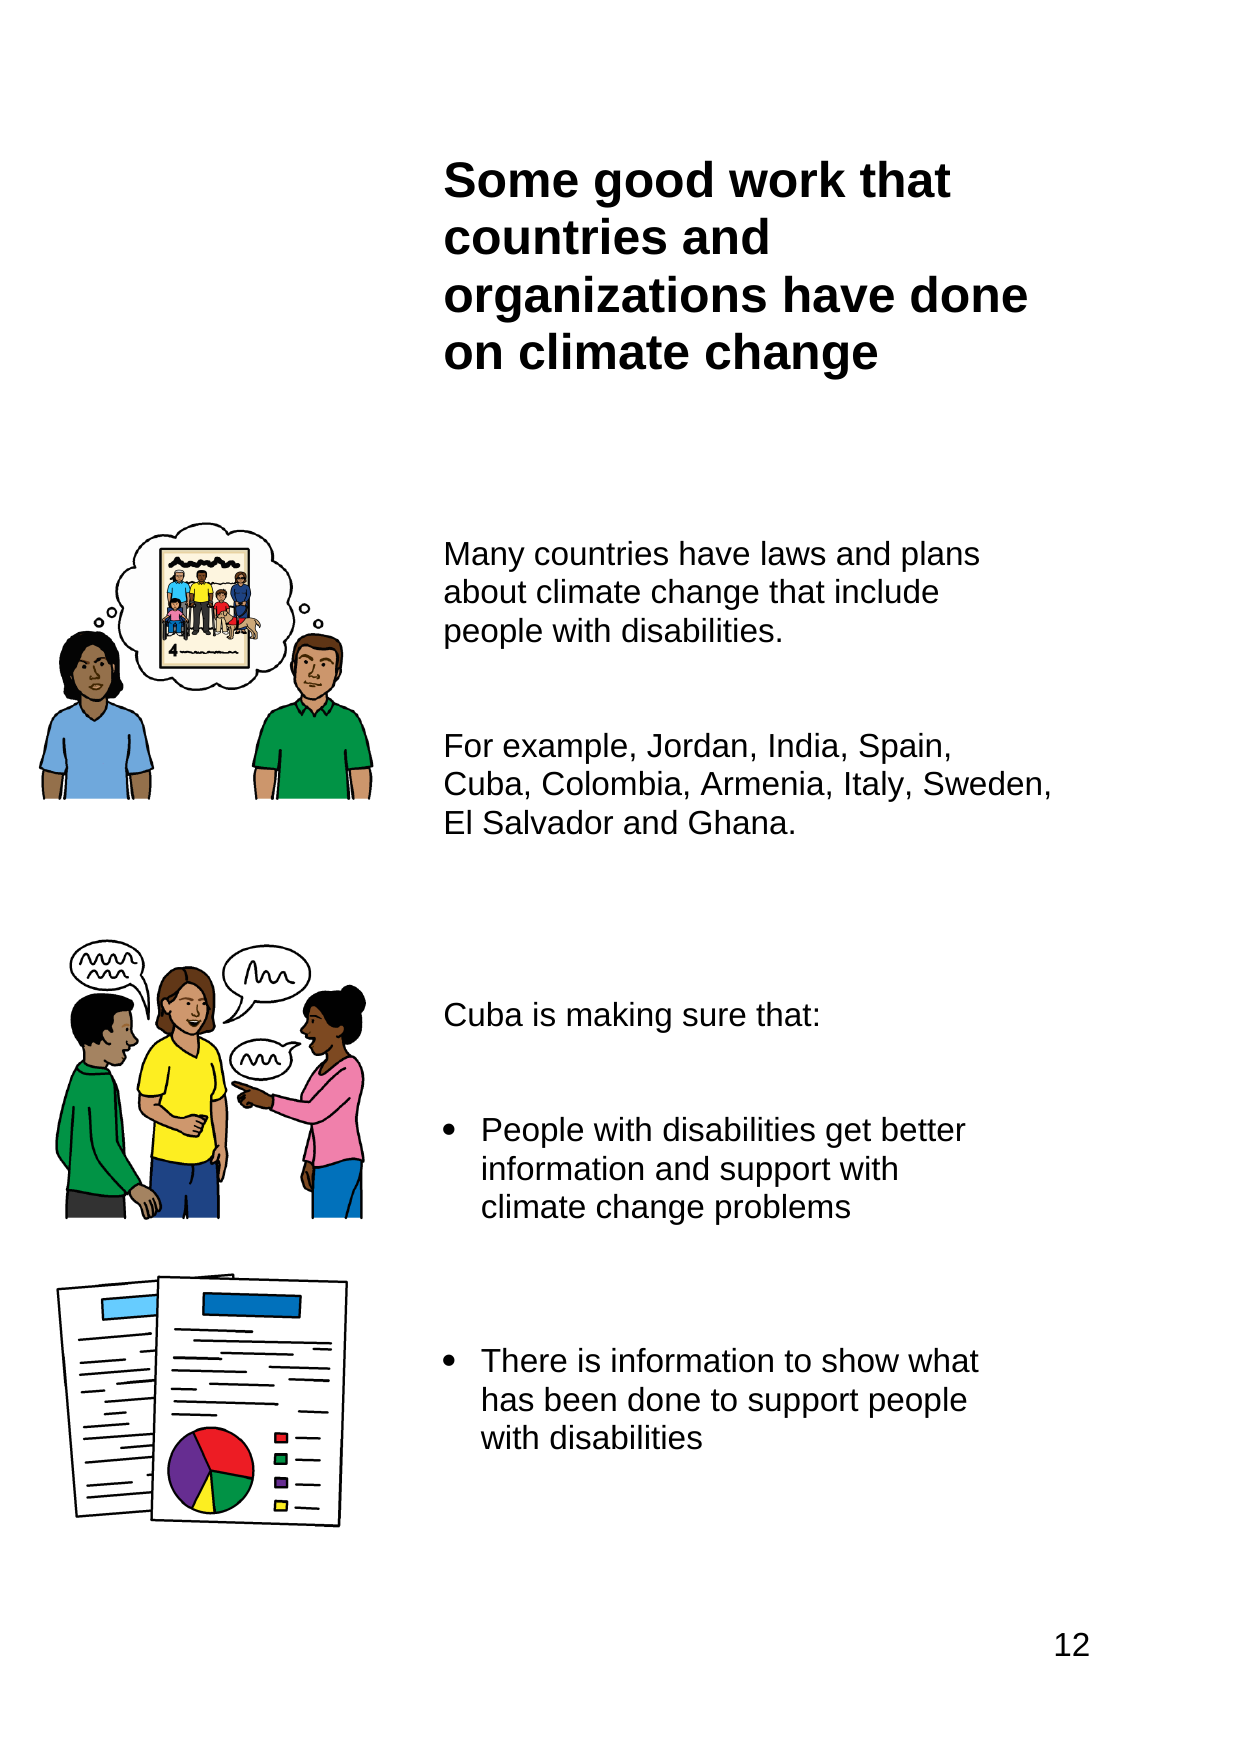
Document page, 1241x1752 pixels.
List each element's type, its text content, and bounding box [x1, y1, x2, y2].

picture [39, 934, 380, 1551]
list People with disabilities get better information and support with climate change problems [443, 1110, 1090, 1226]
text For example, Jordan, India, Spain, [443, 726, 1090, 764]
list There is information to show what has been done to support people with disabilities [443, 1341, 1090, 1456]
text Cuba is making sure that: [443, 995, 1090, 1033]
picture [36, 516, 377, 933]
subtitle Some good work that countries and organizations have done on climate change [443, 150, 1090, 380]
text Cuba, Colombia, Armenia, Italy, Sweden, El Salvador and Ghana. [443, 764, 1090, 841]
text Many countries have laws and plans about climate change that include people with disabilities. [443, 534, 1090, 649]
